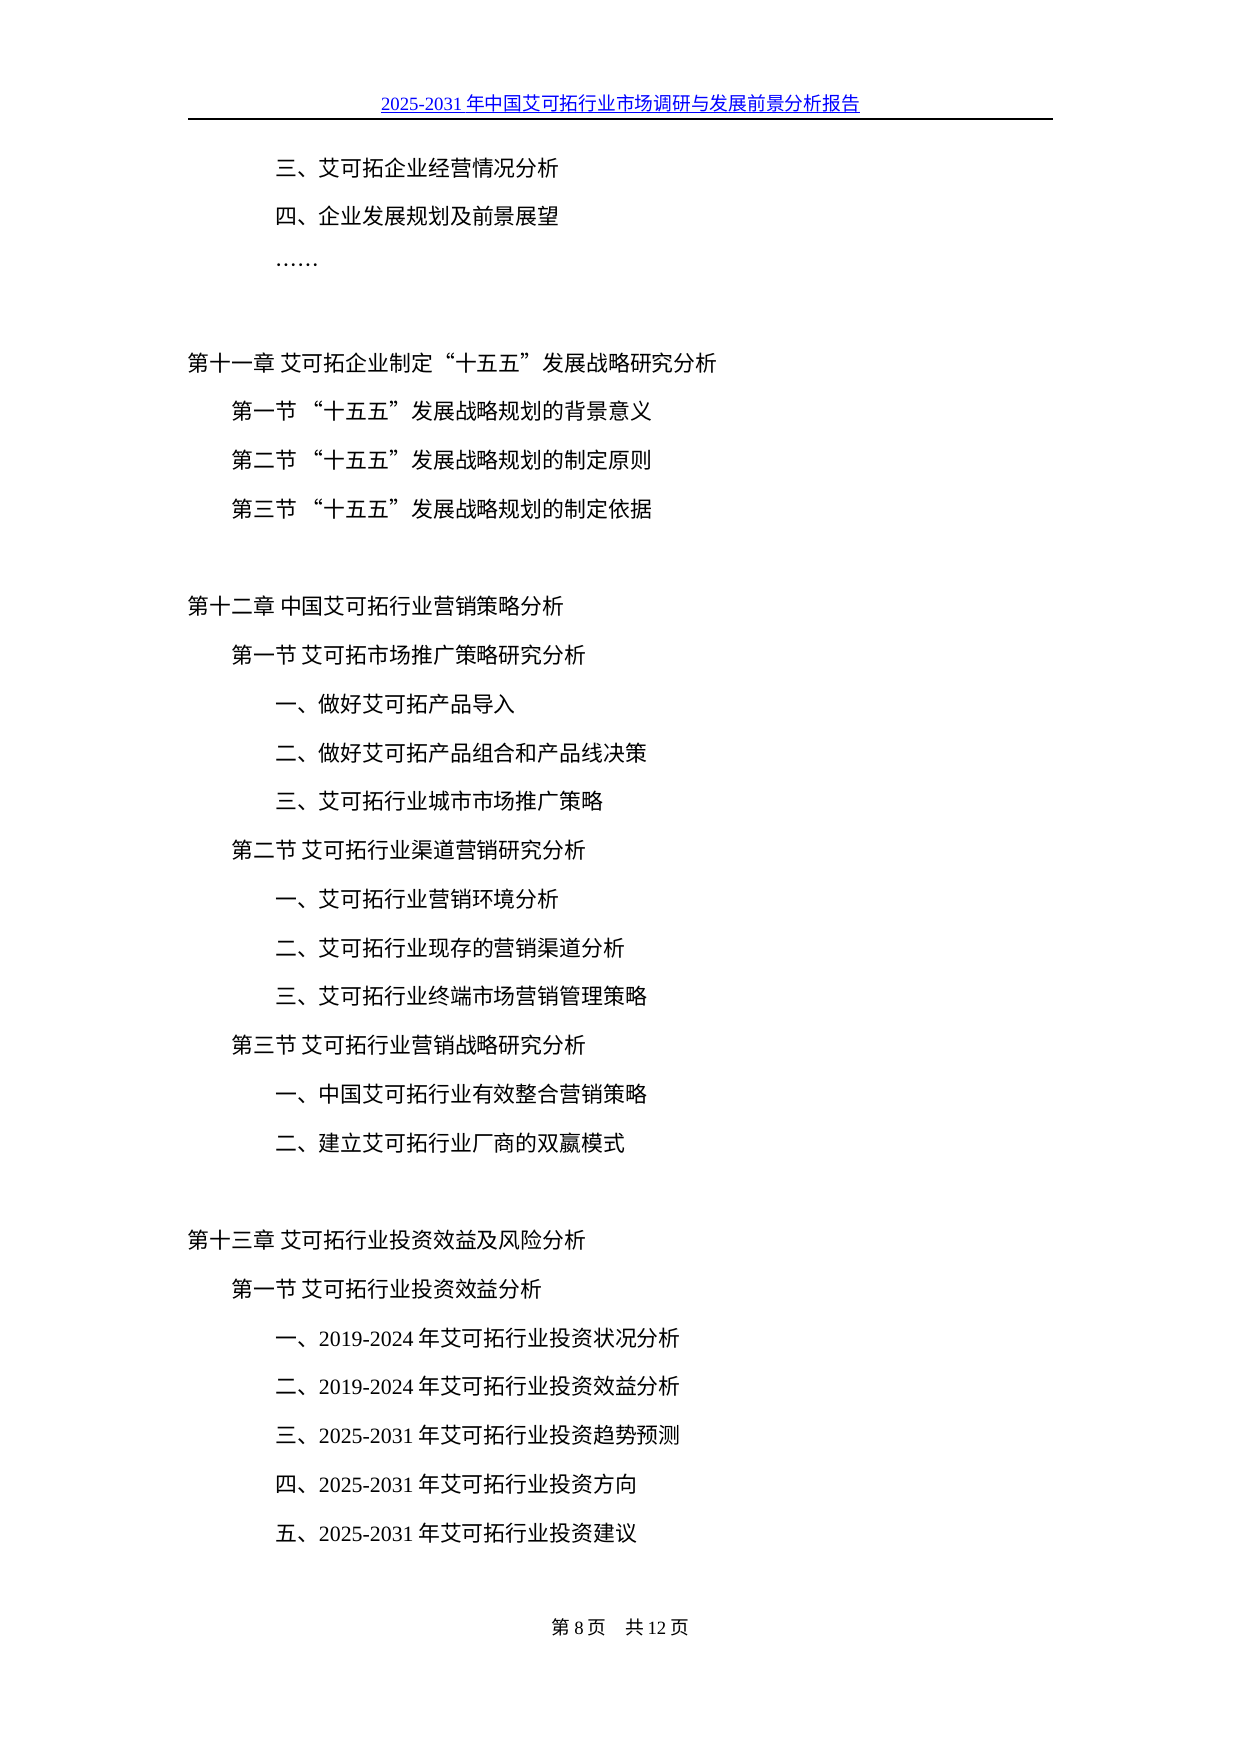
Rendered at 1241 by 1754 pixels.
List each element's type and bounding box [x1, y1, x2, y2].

text [187, 150, 1053, 1548]
